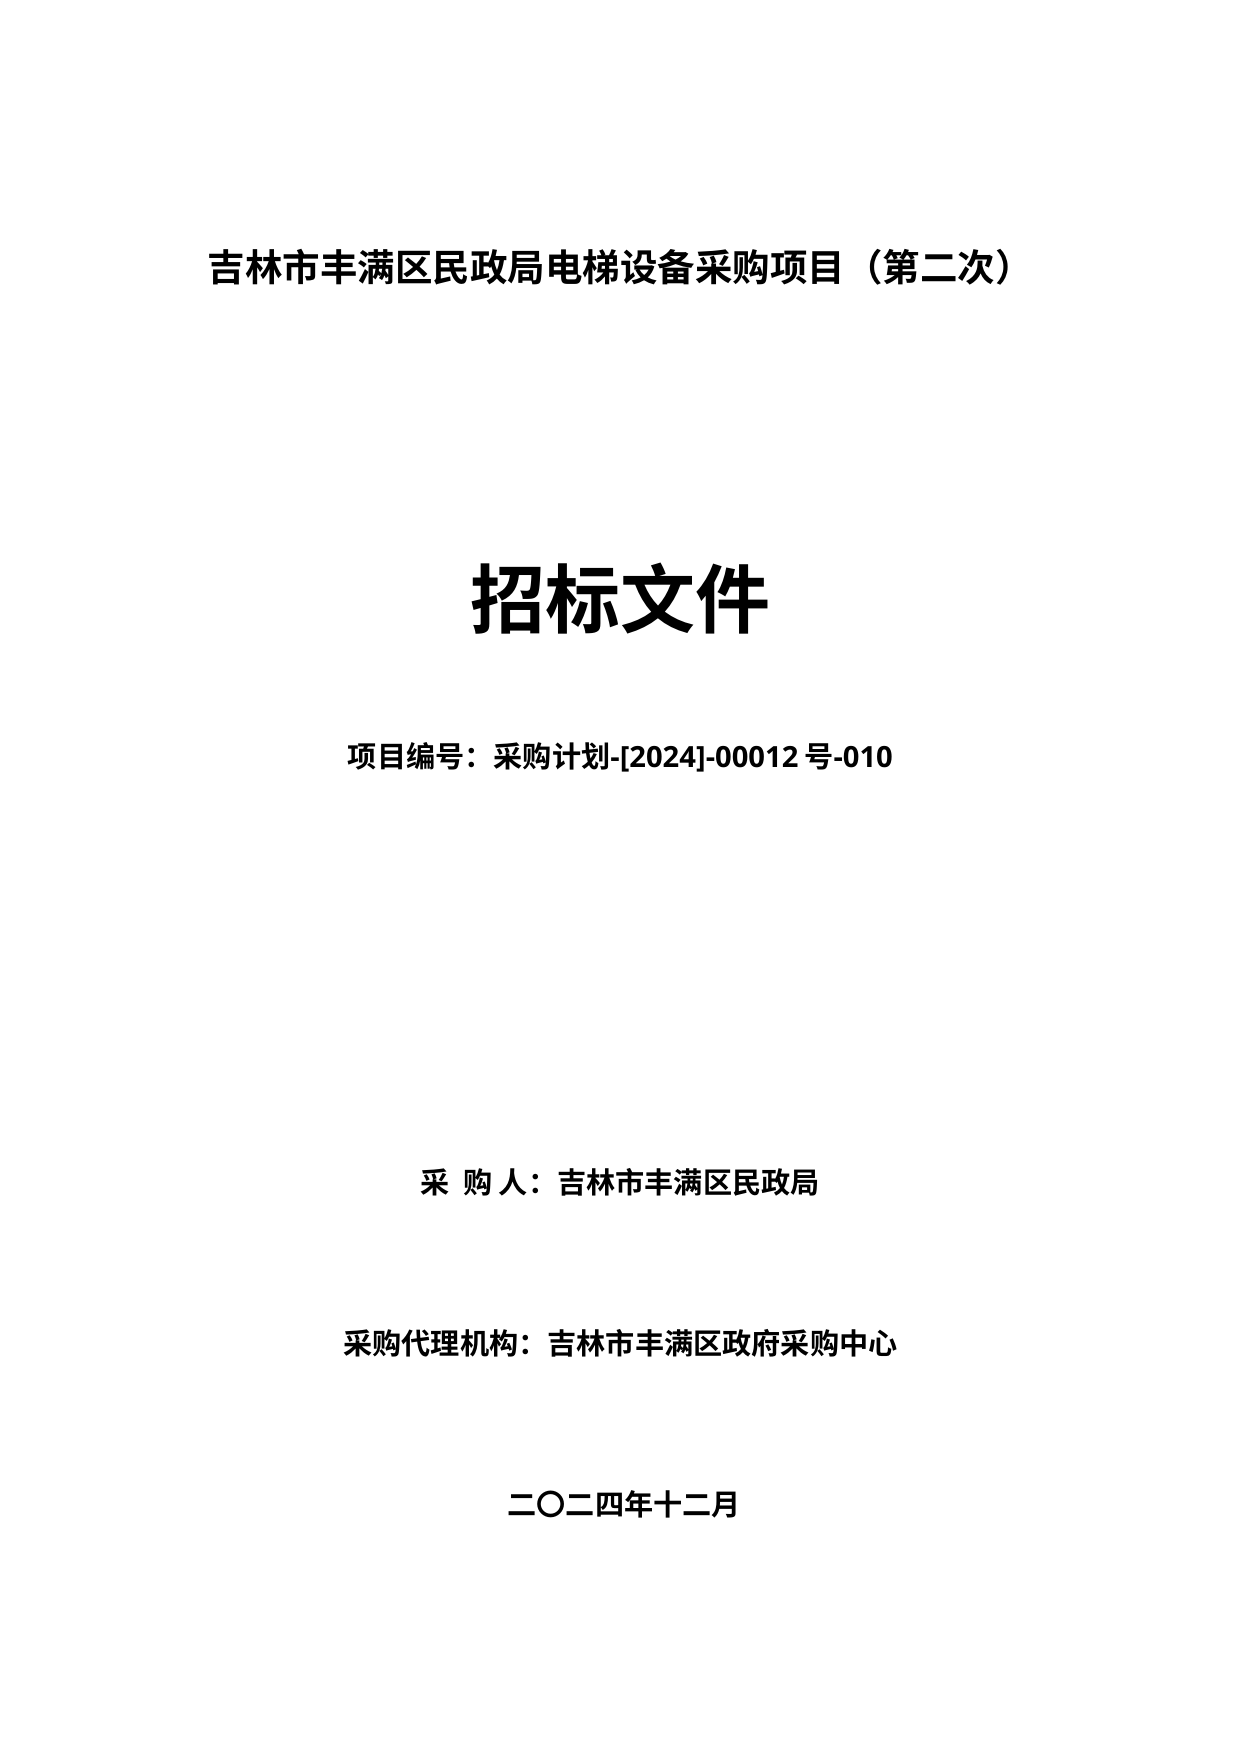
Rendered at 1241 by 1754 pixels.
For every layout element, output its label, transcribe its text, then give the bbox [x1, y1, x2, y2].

text 吉林市丰满区民政局电梯设备采购项目（第二次） [187, 232, 1053, 297]
text 采购代理机构：吉林市丰满区政府采购中心 [187, 1321, 1053, 1363]
text 二〇二四年十二月 [187, 1482, 1053, 1524]
text 项目编号：采购计划-[2024]-00012号-010 [187, 734, 1053, 776]
text 采 购 人：吉林市丰满区民政局 [187, 1159, 1053, 1202]
text 招标文件 [187, 540, 1053, 649]
